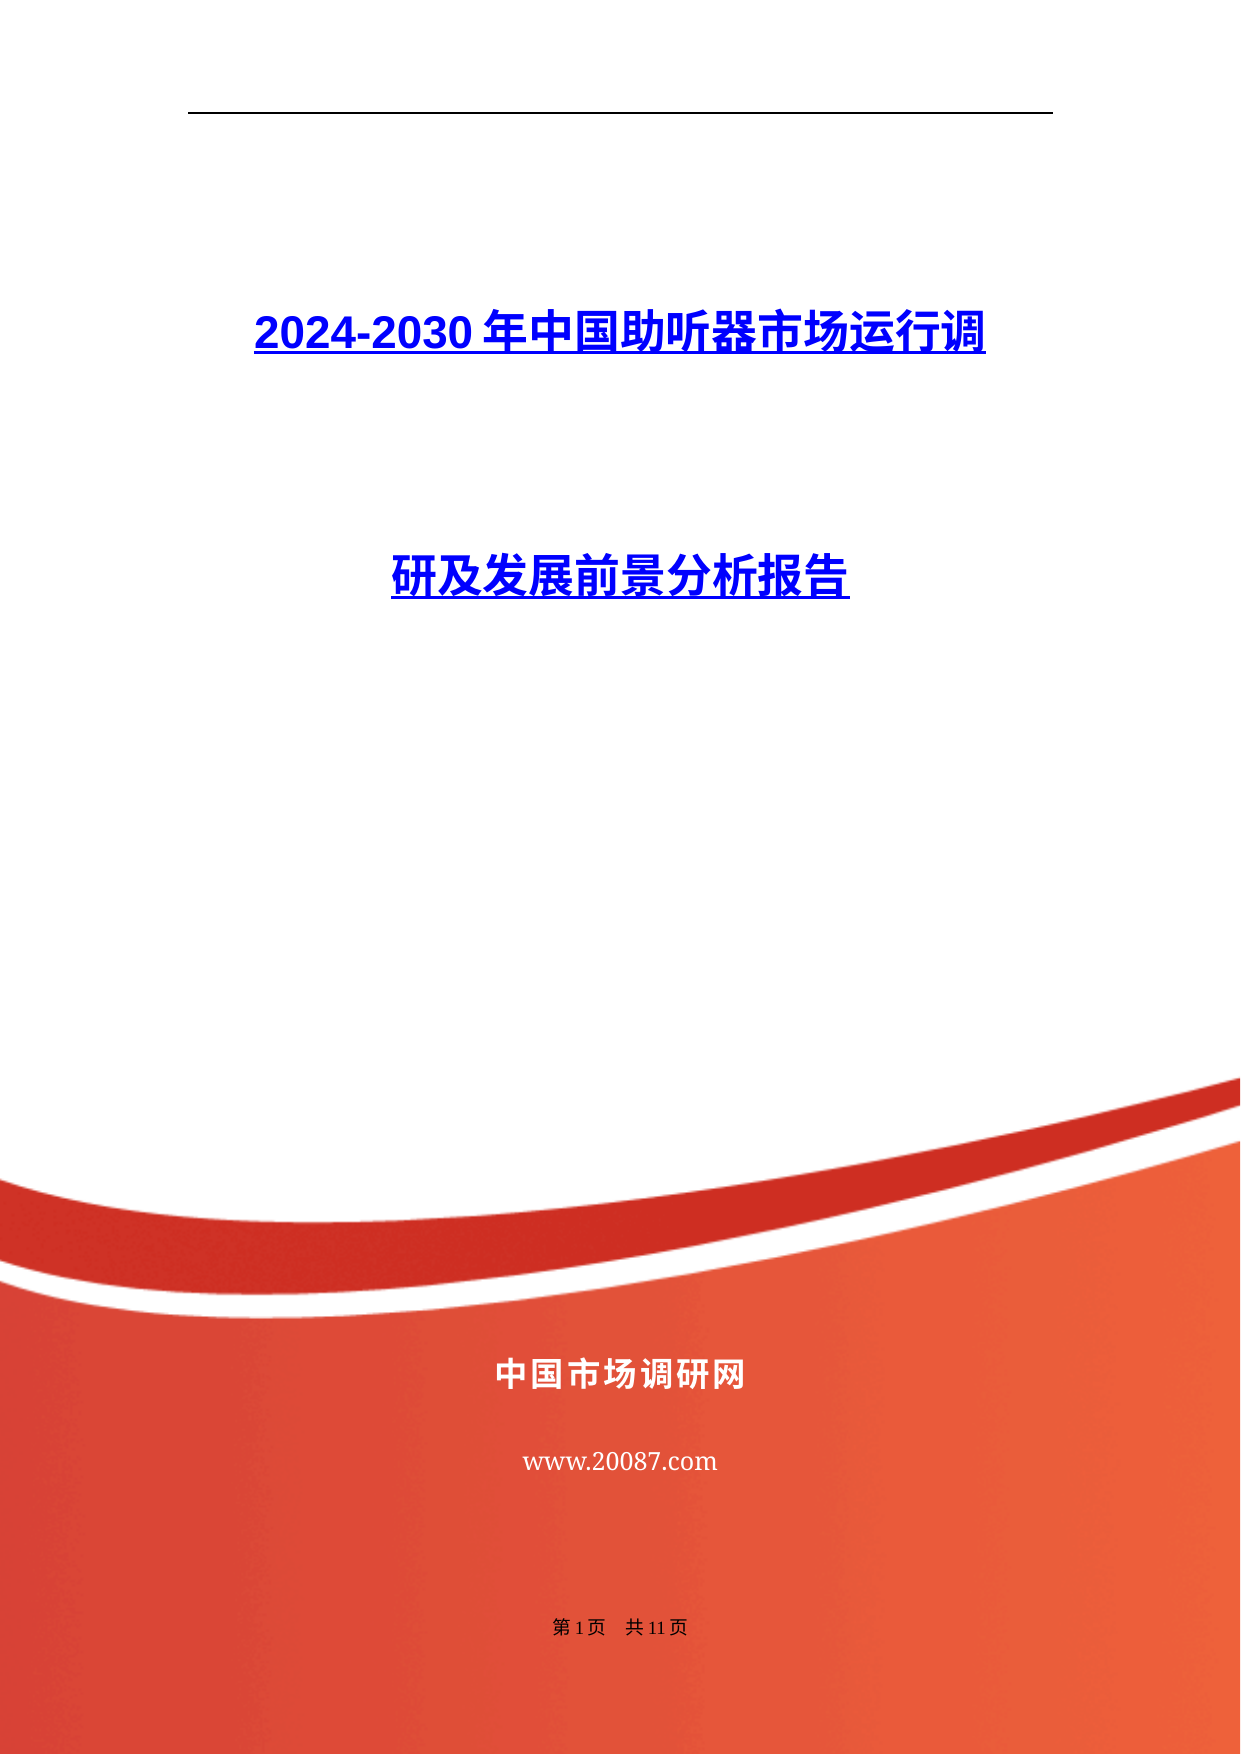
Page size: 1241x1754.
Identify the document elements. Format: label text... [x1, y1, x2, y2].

picture [0, 1006, 1241, 1754]
text www.20087.com [187, 1428, 1053, 1493]
table_header 2024-2030年中国助听器市场运行调研及发展前景分析报告 [188, 207, 1053, 773]
subtitle 中国市场调研网 [187, 1339, 1053, 1404]
